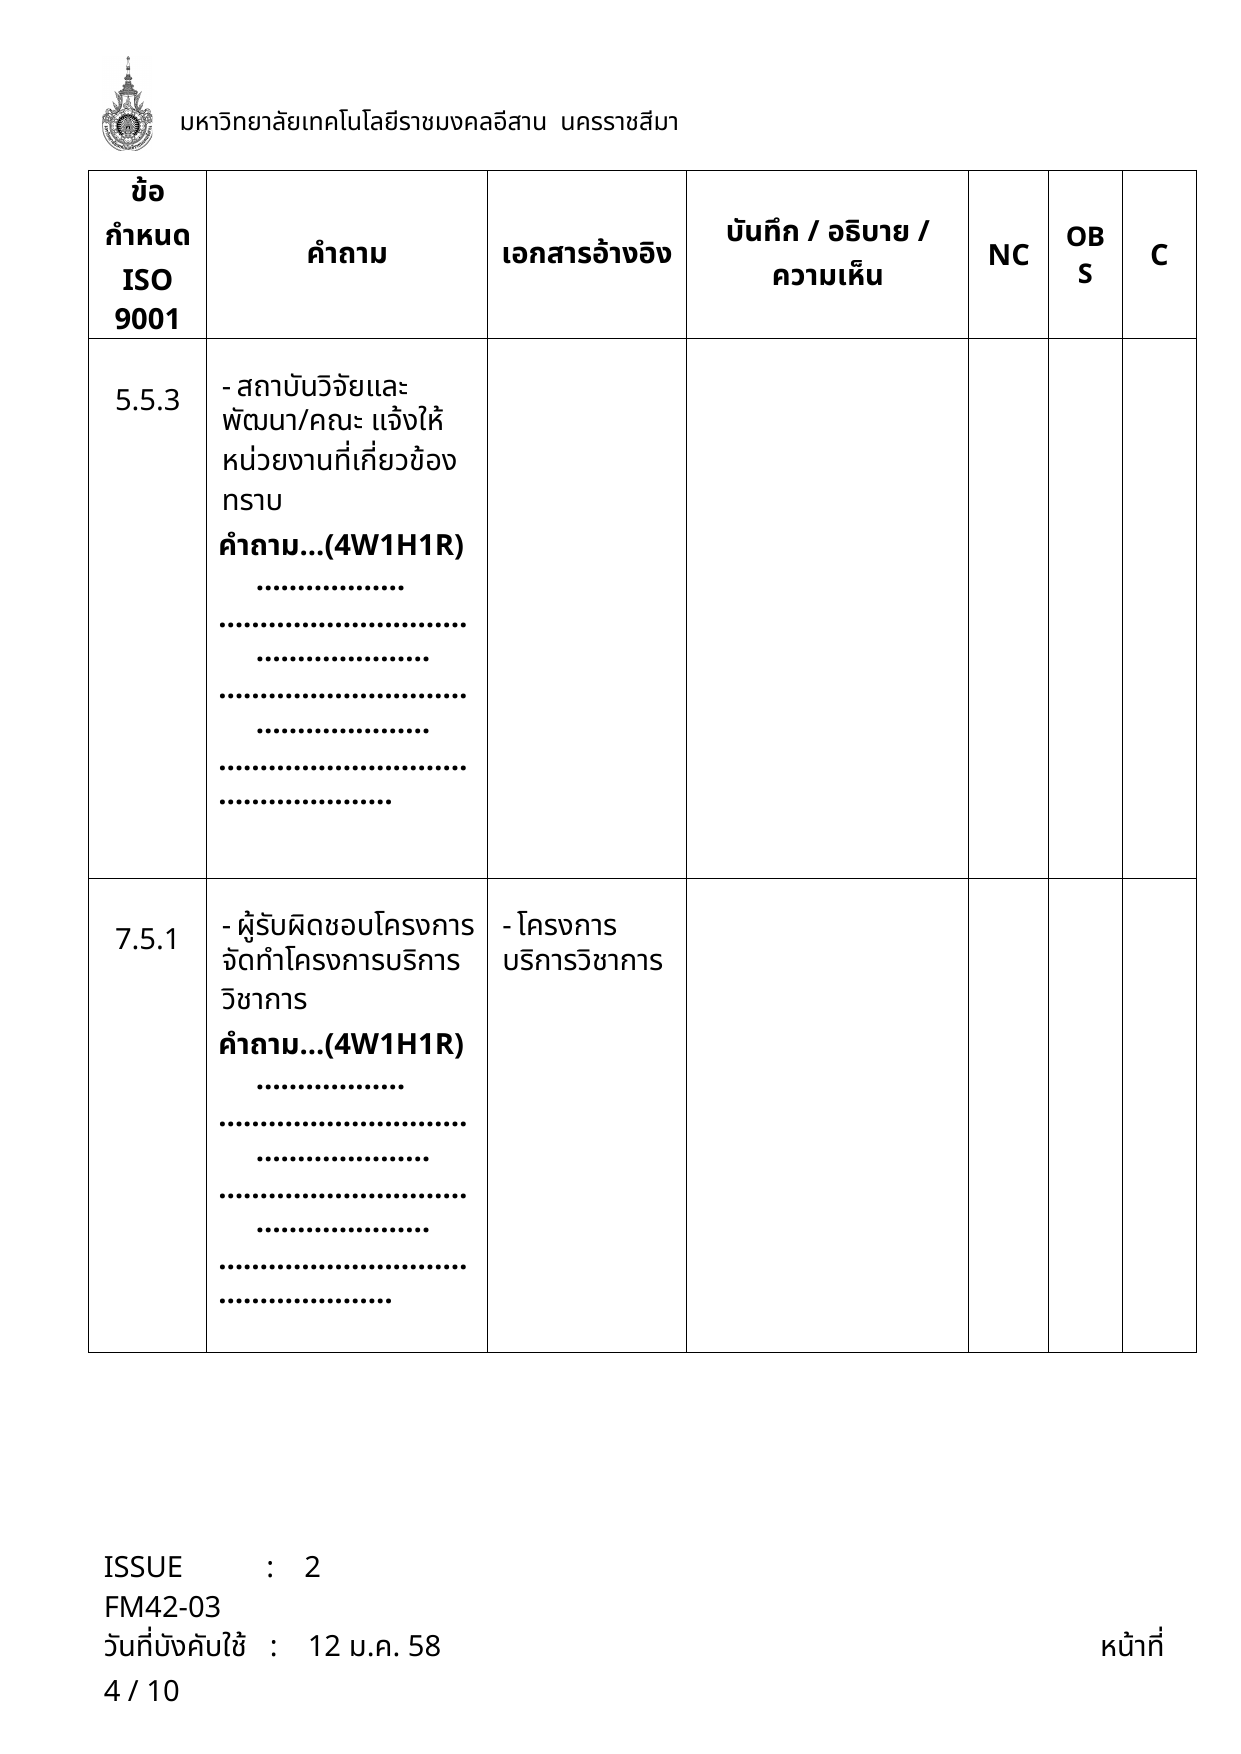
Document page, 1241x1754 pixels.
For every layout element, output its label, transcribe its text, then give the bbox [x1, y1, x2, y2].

table_header C [1123, 171, 1196, 338]
table_cell [687, 339, 968, 878]
table_cell [1123, 339, 1196, 878]
table_header OBS [1049, 171, 1122, 338]
table_cell [1123, 879, 1196, 1352]
table_header เอกสารอ้างอิง [488, 171, 686, 338]
table_cell [488, 339, 686, 878]
table_cell โครงการบริการวิชาการ [488, 879, 686, 1352]
table_cell สถาบันวิจัยและพัฒนา/คณะ แจ้งให้หน่วยงานที่เกี่ยวข้องทราบ คำถาม...(4W1H1R)……………… …………………………………………… …………………………………………… …………………………………………… [207, 339, 487, 878]
table_cell [1049, 339, 1122, 878]
table_cell [969, 879, 1048, 1352]
table_cell [1049, 879, 1122, 1352]
table_cell ผู้รับผิดชอบโครงการ จัดทำโครงการบริการวิชาการ คำถาม...(4W1H1R)……………… …………………………………………… …………………………………………… …………………………………………… [207, 879, 487, 1352]
table_header NC [969, 171, 1048, 338]
picture [102, 56, 153, 151]
table_header บันทึก / อธิบาย / ความเห็น [687, 171, 968, 338]
table_cell 5.5.3 [89, 339, 206, 878]
table_header คำถาม [207, 171, 487, 338]
table_cell 7.5.1 [89, 879, 206, 1352]
table_cell [687, 879, 968, 1352]
table_header ข้อกำหนด ISO 9001 [89, 171, 206, 338]
table_cell [969, 339, 1048, 878]
